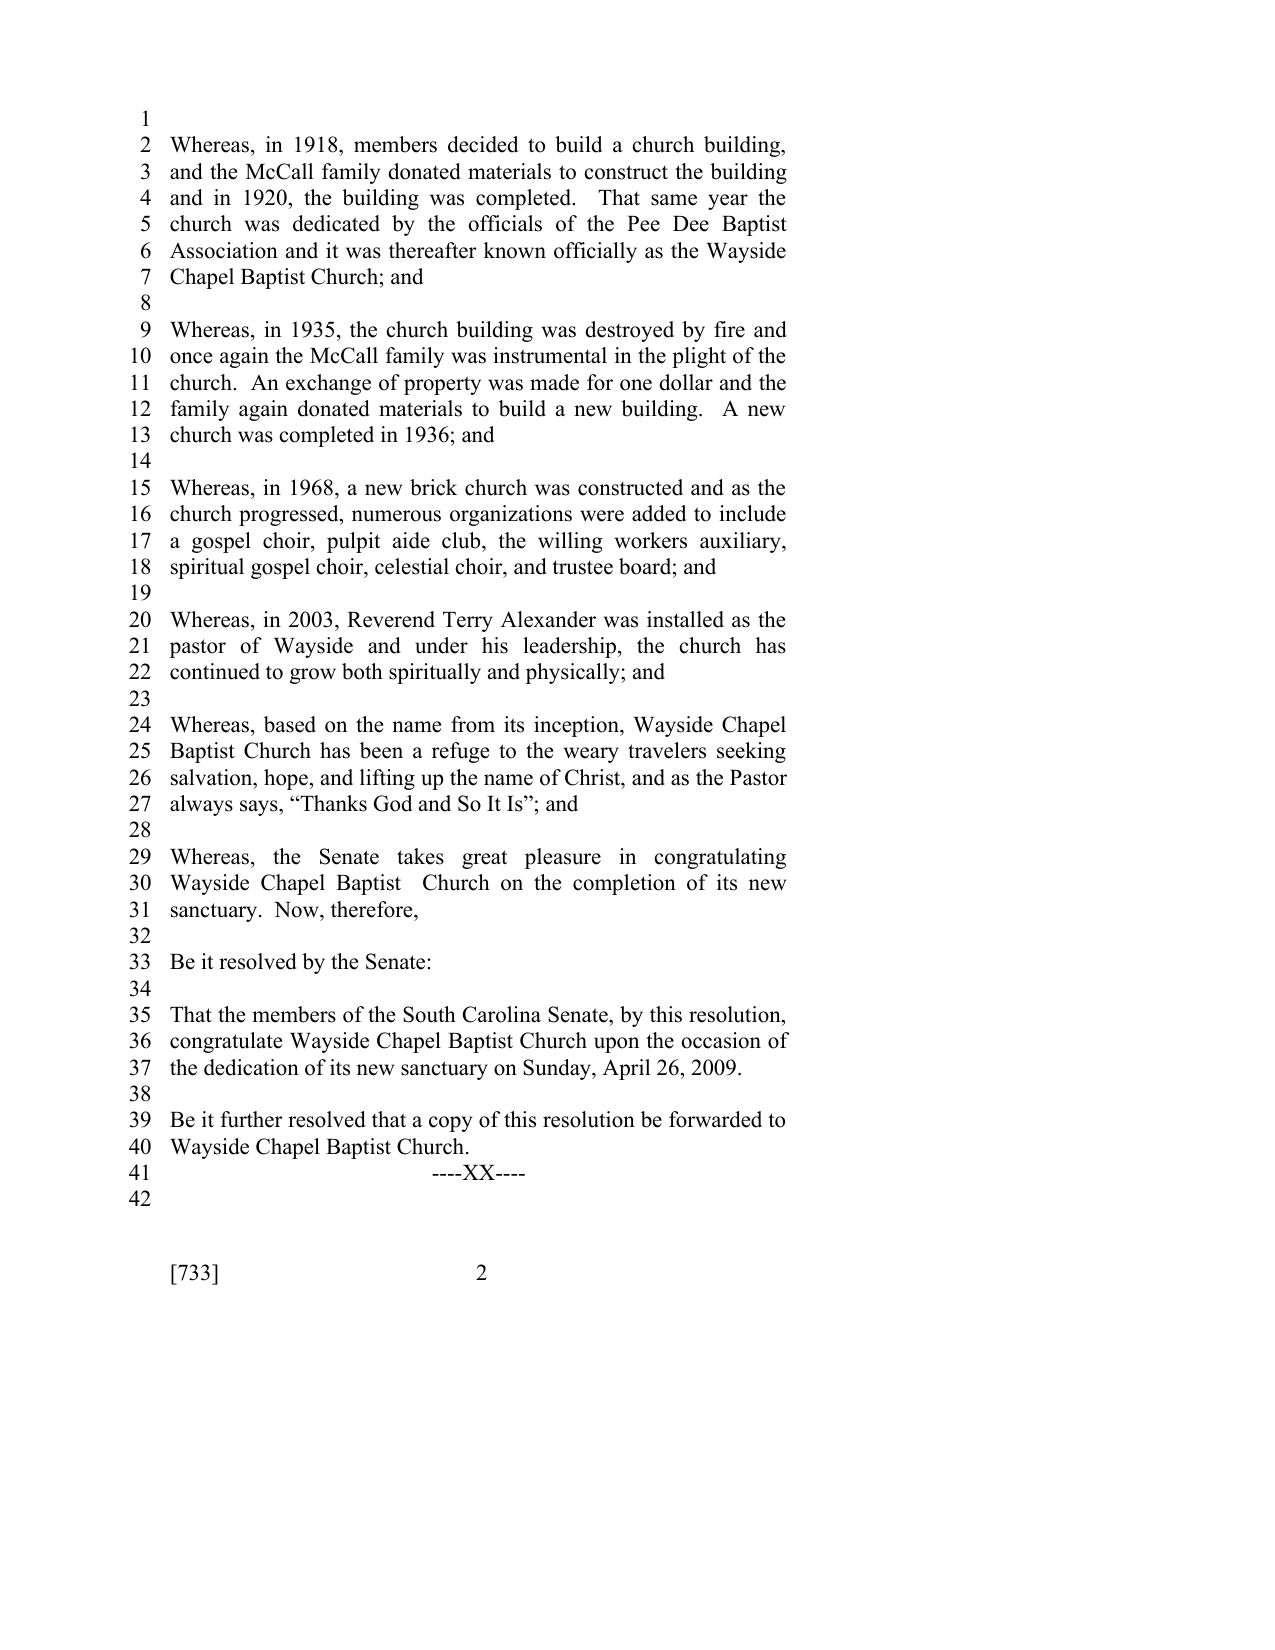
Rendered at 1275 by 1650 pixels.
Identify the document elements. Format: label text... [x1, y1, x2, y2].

text Whereas, the Senate takes great pleasure in congratulating Wayside Chapel Baptist Church on the completion of its new sanctuary. Now, therefore, [169, 843, 787, 922]
text ----XX---- [169, 1159, 787, 1186]
text Whereas, in 1935, the church building was destroyed by fire and once again the McCall family was instrumental in the plight of the church. An exchange of property was made for one dollar and the family again donated materials to build a new building. A new church was completed in 1936; and [169, 316, 787, 448]
text Whereas, in 1968, a new brick church was constructed and as the church progressed, numerous organizations were added to include a gospel choir, pulpit aide club, the willing workers auxiliary, spiritual gospel choir, celestial choir, and trustee board; and [169, 474, 787, 579]
text Whereas, in 2003, Reverend Terry Alexander was installed as the pastor of Wayside and under his leadership, the church has continued to grow both spiritually and physically; and [169, 606, 787, 685]
text Whereas, based on the name from its inception, Wayside Chapel Baptist Church has been a refuge to the weary travelers seeking salvation, hope, and lifting up the name of Christ, and as the Pastor always says, “Thanks God and So It Is”; and [169, 711, 787, 817]
text Be it resolved by the Senate: [169, 948, 787, 975]
text That the members of the South Carolina Senate, by this resolution, congratulate Wayside Chapel Baptist Church upon the occasion of the dedication of its new sanctuary on Sunday, April 26, 2009. [169, 1001, 787, 1080]
text Be it further resolved that a copy of this resolution be forwarded to Wayside Chapel Baptist Church. [169, 1106, 787, 1159]
text Whereas, in 1918, members decided to build a church building, and the McCall family donated materials to construct the building and in 1920, the building was completed. That same year the church was dedicated by the officials of the Pee Dee Baptist Association and it was thereafter known officially as the Wayside Chapel Baptist Church; and [169, 131, 787, 289]
